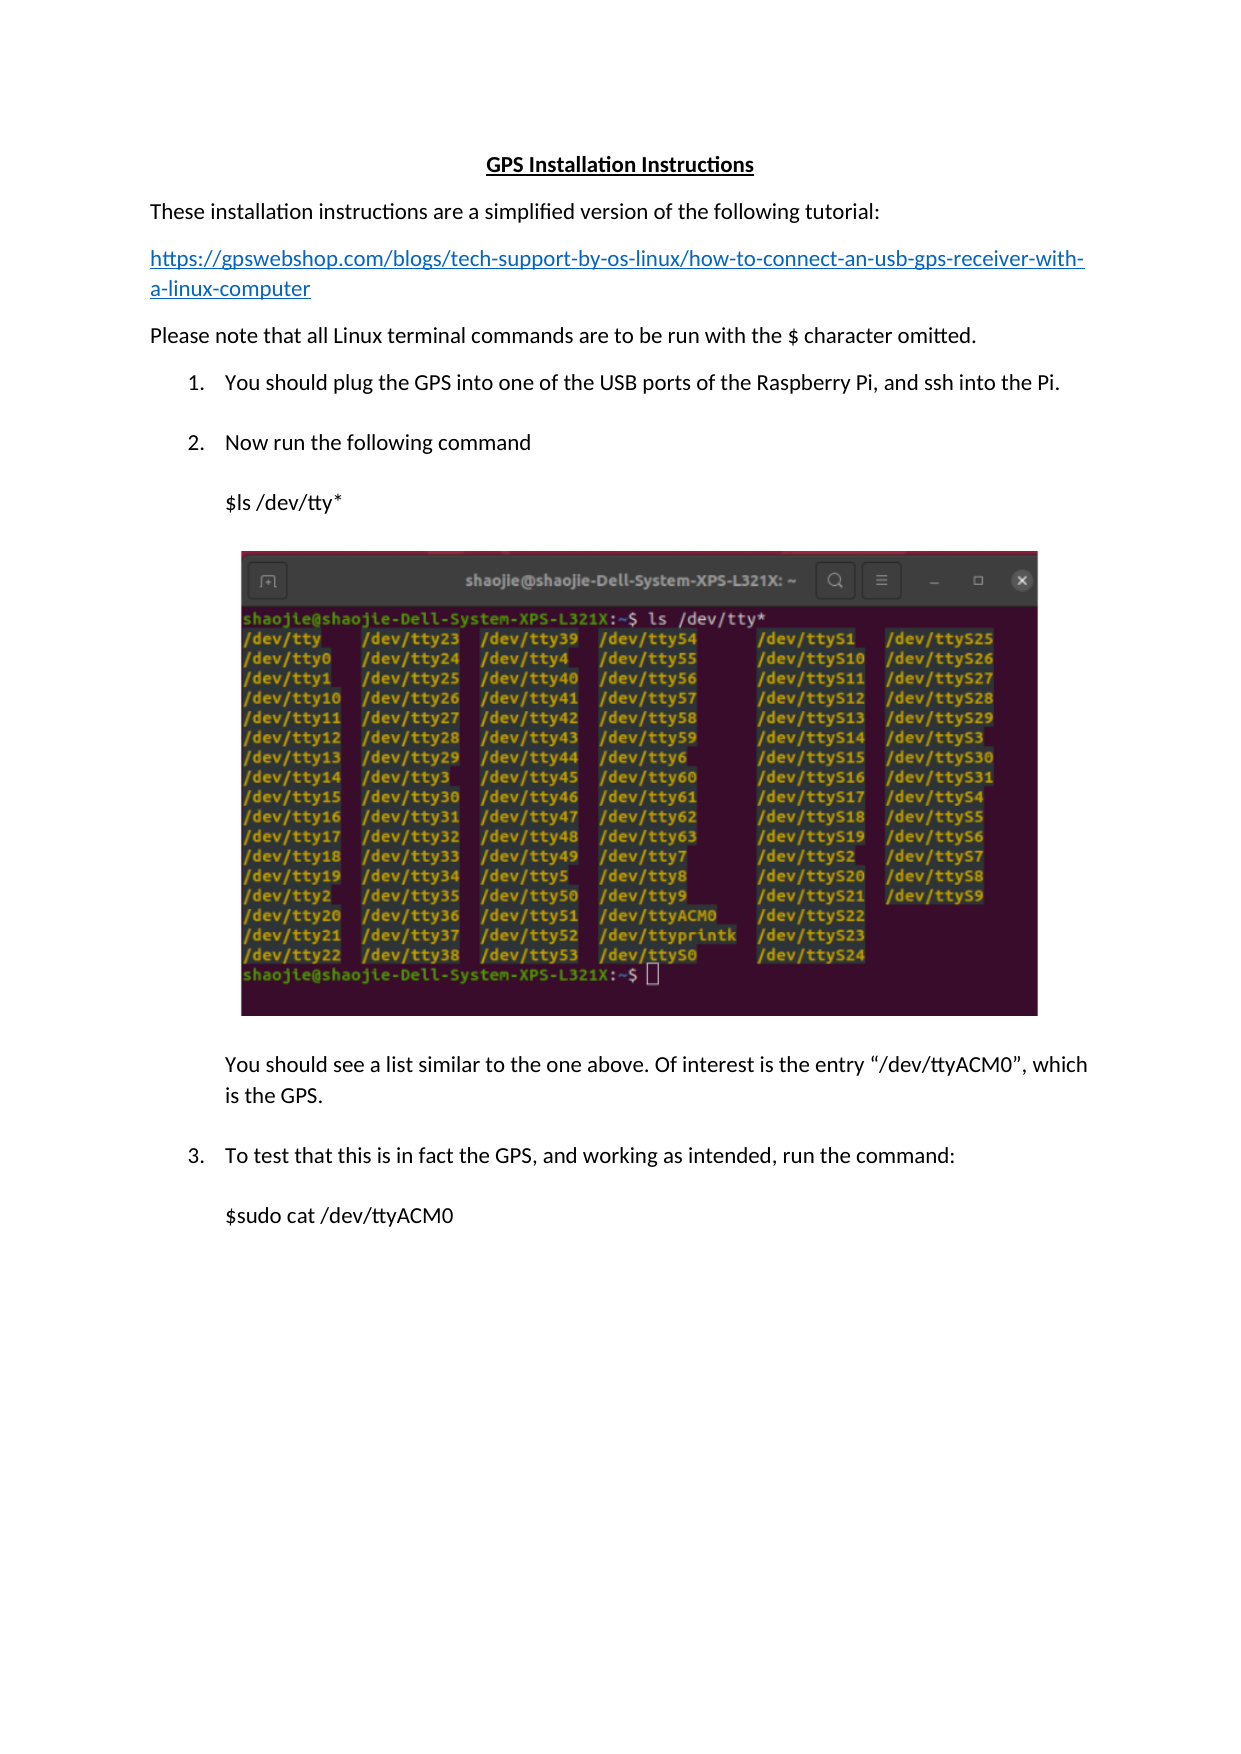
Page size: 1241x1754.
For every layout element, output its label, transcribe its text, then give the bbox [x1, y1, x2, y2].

list You should plug the GPS into one of the USB ports of the Raspberry Pi, and ssh into the Pi. [187, 368, 1090, 396]
list Now run the following command [187, 428, 1090, 456]
text GPS Installation Instructions [150, 150, 1090, 178]
list You should see a list similar to the one above. Of interest is the entry “/dev/ttyACM0”, which is the GPS. [225, 1051, 1090, 1109]
list To test that this is in fact the GPS, and working as intended, run the command: [187, 1141, 1090, 1169]
list $ls /dev/tty* [225, 488, 1090, 517]
text These installation instructions are a simplified version of the following tutorial: [150, 197, 1090, 225]
picture [239, 551, 1039, 1016]
list $sudo cat /dev/ttyACM0 [225, 1202, 1090, 1229]
text Please note that all Linux terminal commands are to be run with the $ character omitted. [150, 321, 1090, 349]
text https://gpswebshop.com/blogs/tech-support-by-os-linux/how-to-connect-an-usb-gps-receiver-with-a-linux-computer [150, 244, 1090, 302]
